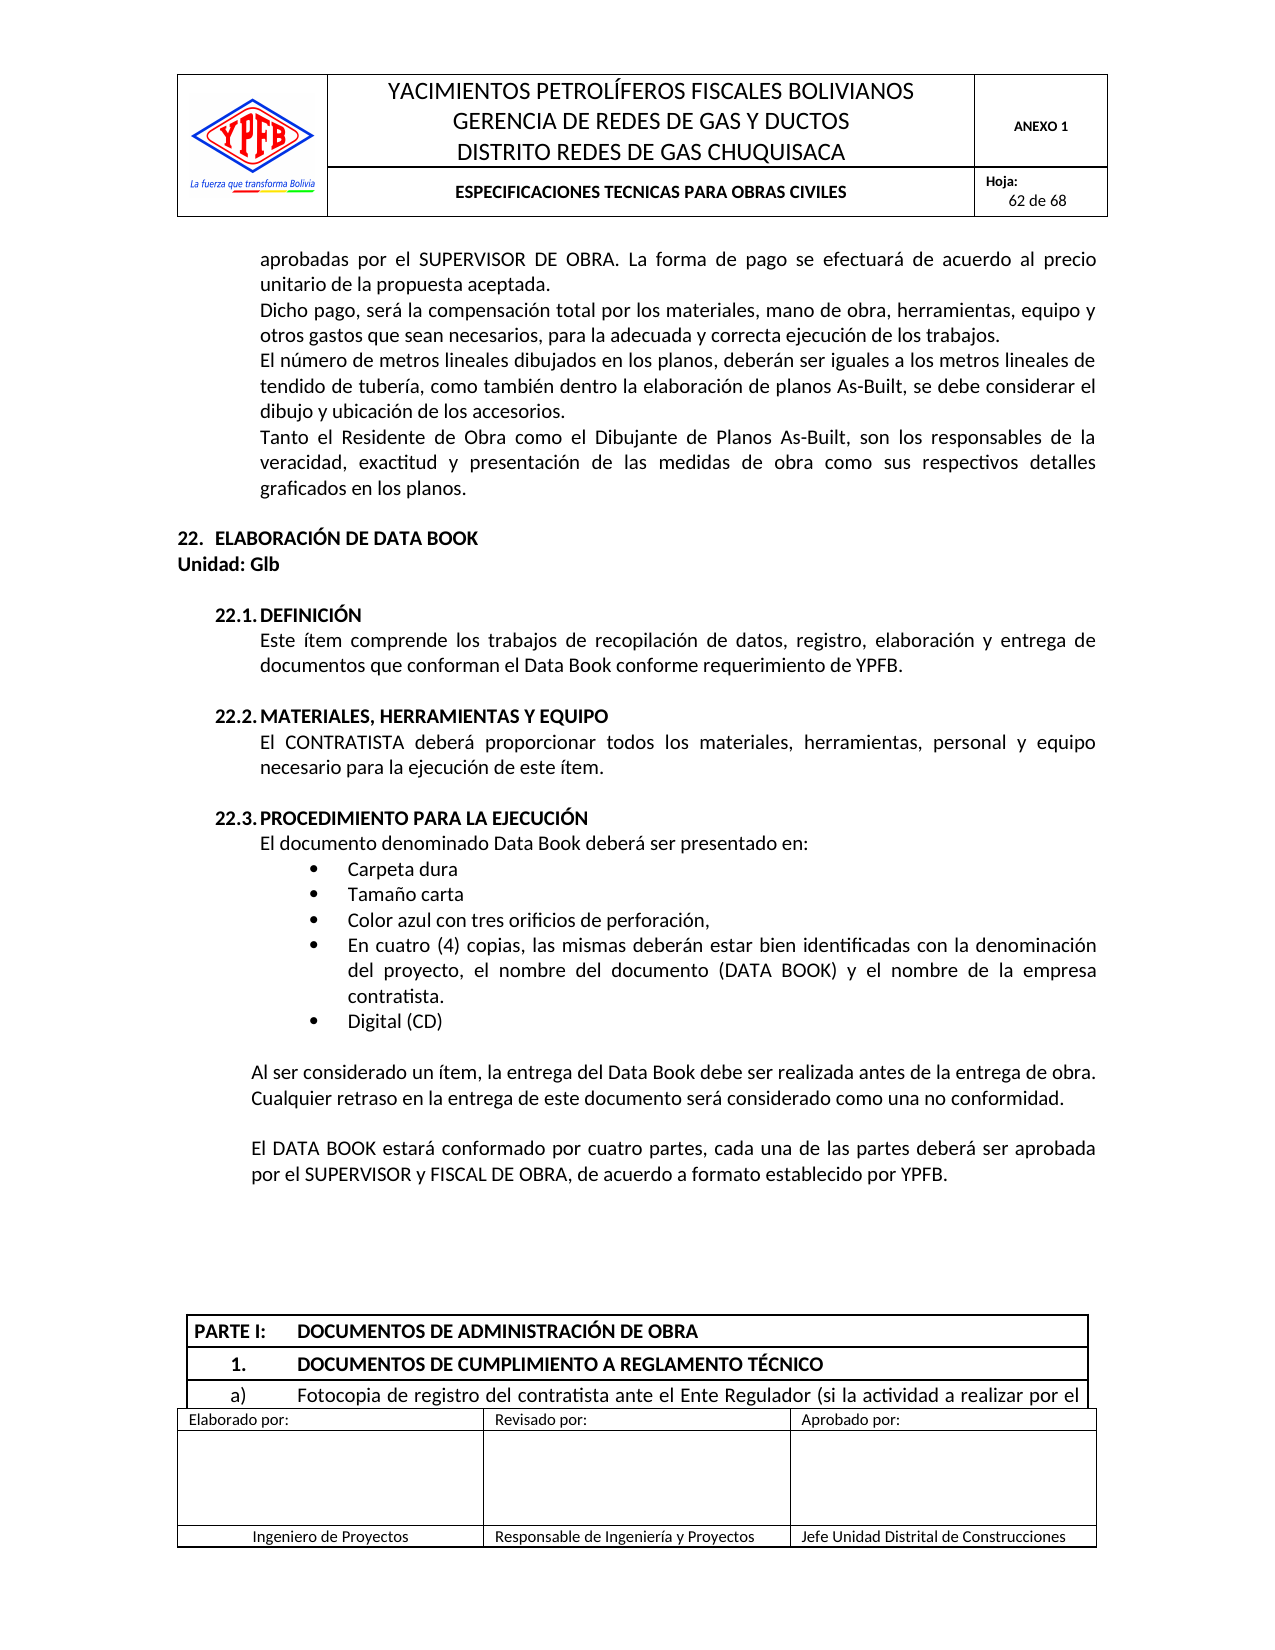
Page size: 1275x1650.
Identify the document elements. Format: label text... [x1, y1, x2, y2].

list El documento denominado Data Book deberá ser presentado en: [260, 831, 1098, 856]
list Tamaño carta [310, 881, 1098, 907]
picture [188, 93, 316, 198]
list Digital (CD) [310, 1008, 1098, 1034]
text Tanto el Residente de Obra como el Dibujante de Planos As-Built, son los responsables de la veracidad, exactitud y presentación de las medidas de obra como sus respectivos detalles graficados en los planos. [260, 424, 1098, 500]
list MATERIALES, HERRAMIENTAS Y EQUIPO [215, 703, 1098, 729]
list El CONTRATISTA deberá proporcionar todos los materiales, herramientas, personal y equipo necesario para la ejecución de este ítem. [260, 729, 1098, 780]
text Dicho pago, será la compensación total por los materiales, mano de obra, herramientas, equipo y otros gastos que sean necesarios, para la adecuada y correcta ejecución de los trabajos. [260, 297, 1098, 348]
table_header PARTE I: [188, 1316, 290, 1346]
list En cuatro (4) copias, las mismas deberán estar bien identificadas con la denominación del proyecto, el nombre del documento (DATA BOOK) y el nombre de la empresa contratista. [310, 932, 1098, 1008]
table_header DOCUMENTOS DE ADMINISTRACIÓN DE OBRA [290, 1316, 1087, 1346]
text Unidad: Glb [177, 551, 1098, 576]
list Este ítem comprende los trabajos de recopilación de datos, registro, elaboración y entrega de documentos que conforman el Data Book conforme requerimiento de YPFB. [260, 627, 1098, 678]
table_cell DOCUMENTOS DE CUMPLIMIENTO A REGLAMENTO TÉCNICO [290, 1348, 1087, 1379]
list PROCEDIMIENTO PARA LA EJECUCIÓN [215, 805, 1098, 831]
table_cell a) [188, 1381, 290, 1408]
text El número de metros lineales dibujados en los planos, deberán ser iguales a los metros lineales de tendido de tubería, como también dentro la elaboración de planos As-Built, se debe considerar el dibujo y ubicación de los accesorios. [260, 348, 1098, 424]
list Carpeta dura [310, 856, 1098, 881]
text Al ser considerado un ítem, la entrega del Data Book debe ser realizada antes de la entrega de obra. Cualquier retraso en la entrega de este documento será considerado como una no conformidad. [251, 1059, 1098, 1110]
table_cell 1. [188, 1348, 290, 1379]
subtitle ELABORACIÓN DE DATA BOOK [177, 526, 1098, 551]
list DEFINICIÓN [215, 602, 1098, 627]
list Color azul con tres orificios de perforación, [310, 907, 1098, 932]
text El DATA BOOK estará conformado por cuatro partes, cada una de las partes deberá ser aprobada por el SUPERVISOR y FISCAL DE OBRA, de acuerdo a formato establecido por YPFB. [251, 1136, 1098, 1186]
